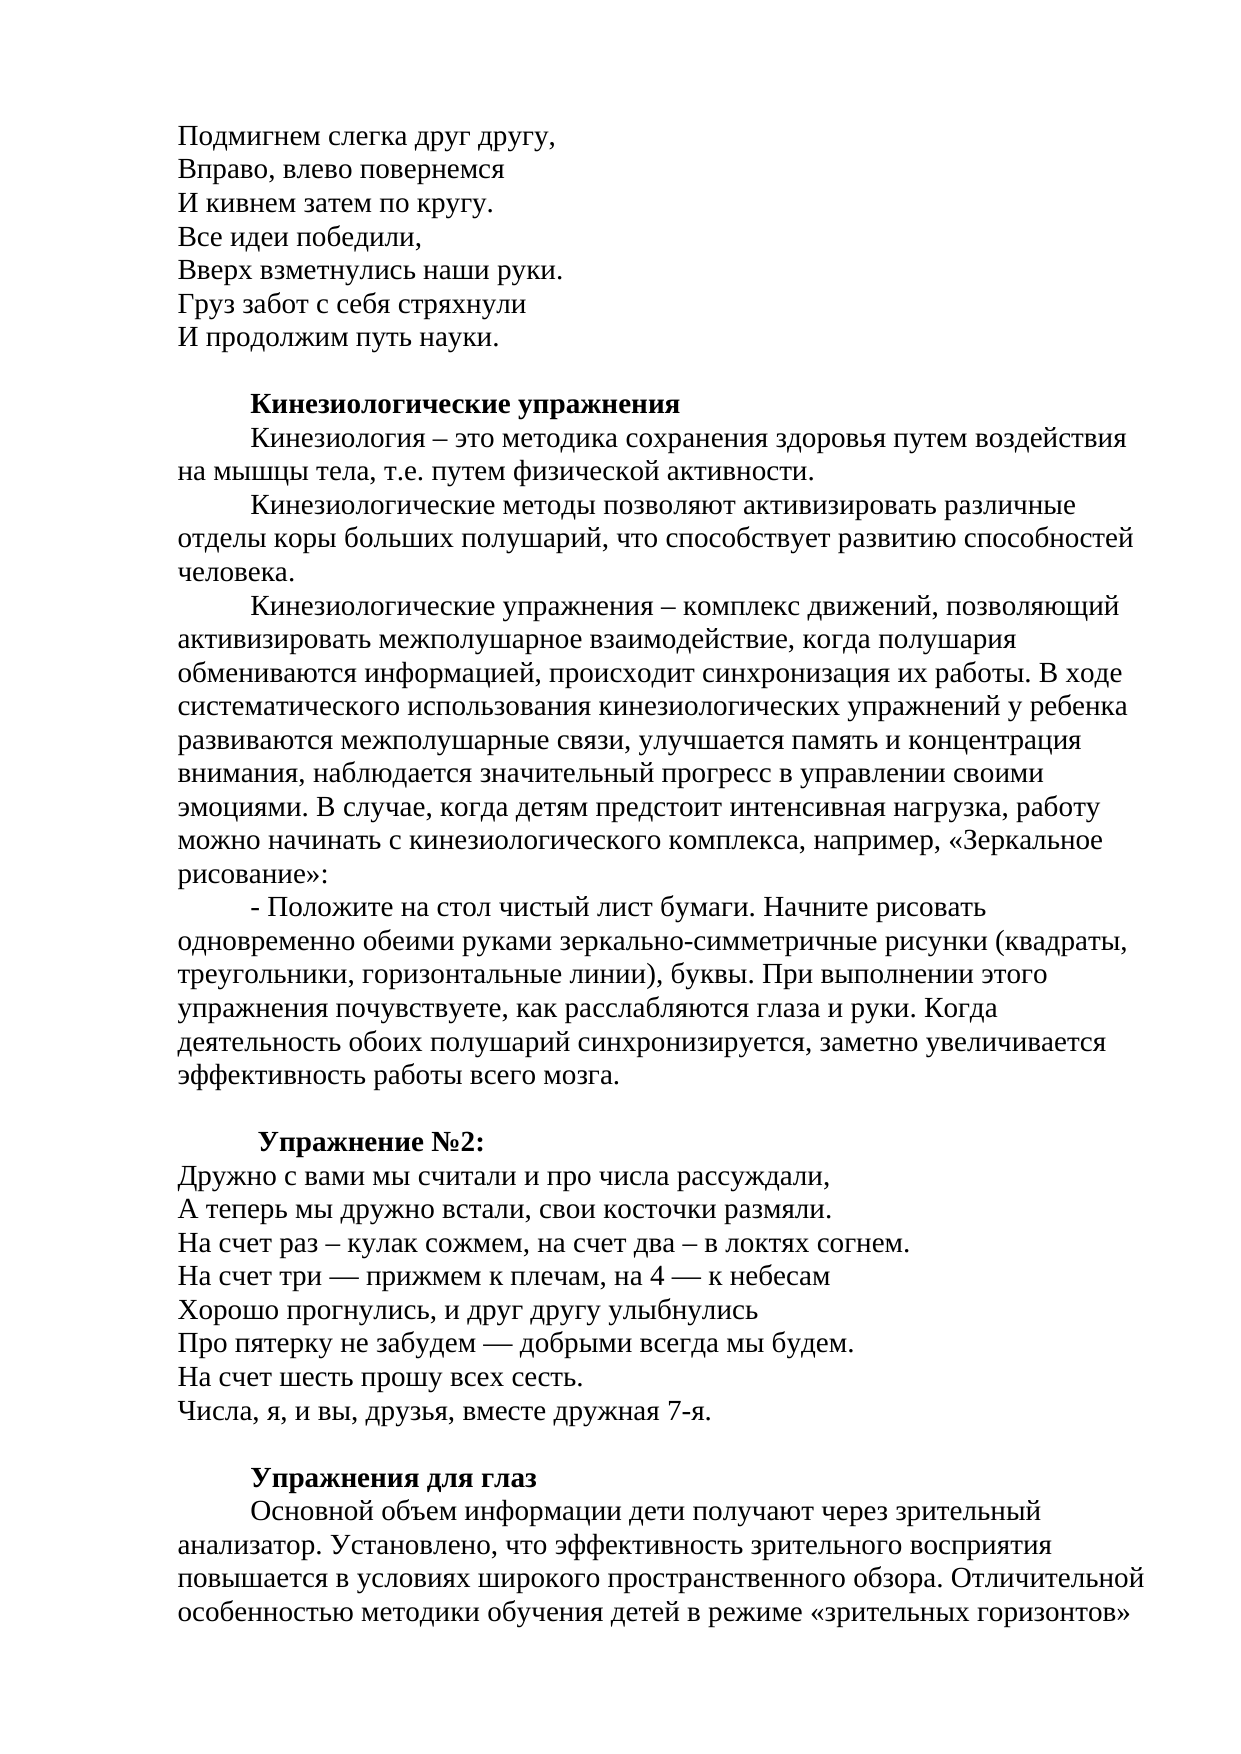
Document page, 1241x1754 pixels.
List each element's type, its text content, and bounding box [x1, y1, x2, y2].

text Подмигнем слегка друг другу, [177, 118, 1152, 152]
text активизировать межполушарное взаимодействие, когда полушария [177, 621, 1152, 655]
text обмениваются информацией, происходит синхронизация их работы. В ходе [177, 655, 1152, 688]
text упражнения почувствуете, как расслабляются глаза и руки. Когда [177, 990, 1152, 1024]
text И продолжим путь науки. [177, 319, 1152, 353]
text На счет шесть прошу всех сесть. [177, 1359, 1152, 1393]
text человека. [177, 554, 1152, 588]
text отделы коры больших полушарий, что способствует развитию способностей [177, 521, 1152, 554]
text внимания, наблюдается значительный прогресс в управлении своими [177, 755, 1152, 789]
text Числа, я, и вы, друзья, вместе дружная 7-я. [177, 1393, 1152, 1426]
text Вправо, влево повернемся [177, 152, 1152, 185]
text Про пятерку не забудем — добрыми всегда мы будем. [177, 1326, 1152, 1359]
text развиваются межполушарные связи, улучшается память и концентрация [177, 722, 1152, 755]
text Упражнение №2: [177, 1124, 1152, 1158]
text одновременно обеими руками зеркально-симметричные рисунки (квадраты, [177, 923, 1152, 957]
text Кинезиологические упражнения – комплекс движений, позволяющий [177, 588, 1152, 621]
text На счет раз – кулак сожмем, на счет два – в локтях согнем. [177, 1225, 1152, 1258]
text Основной объем информации дети получают через зрительный [177, 1493, 1152, 1527]
text Все идеи победили, [177, 219, 1152, 252]
text И кивнем затем по кругу. [177, 185, 1152, 219]
text Кинезиология – это методика сохранения здоровья путем воздействия [177, 420, 1152, 453]
text эмоциями. В случае, когда детям предстоит интенсивная нагрузка, работу [177, 789, 1152, 822]
text деятельность обоих полушарий синхронизируется, заметно увеличивается [177, 1024, 1152, 1057]
text Кинезиологические методы позволяют активизировать различные [177, 487, 1152, 521]
text можно начинать с кинезиологического комплекса, например, «Зеркальное [177, 822, 1152, 856]
text Груз забот с себя стряхнули [177, 286, 1152, 319]
text На счет три — прижмем к плечам, на 4 — к небесам [177, 1258, 1152, 1292]
text Кинезиологические упражнения [177, 386, 1152, 420]
text анализатор. Установлено, что эффективность зрительного восприятия [177, 1527, 1152, 1560]
text треугольники, горизонтальные линии), буквы. При выполнении этого [177, 957, 1152, 990]
text систематического использования кинезиологических упражнений у ребенка [177, 688, 1152, 722]
text повышается в условиях широкого пространственного обзора. Отличительной [177, 1560, 1152, 1594]
text Вверх взметнулись наши руки. [177, 252, 1152, 286]
text А теперь мы дружно встали, свои косточки размяли. [177, 1191, 1152, 1225]
text Дружно с вами мы считали и про числа рассуждали, [177, 1158, 1152, 1191]
text на мышцы тела, т.е. путем физической активности. [177, 453, 1152, 487]
text Хорошо прогнулись, и друг другу улыбнулись [177, 1292, 1152, 1326]
text - Положите на стол чистый лист бумаги. Начните рисовать [177, 889, 1152, 923]
text особенностью методики обучения детей в режиме «зрительных горизонтов» [177, 1594, 1152, 1627]
text рисование»: [177, 856, 1152, 889]
text Упражнения для глаз [177, 1460, 1152, 1493]
text эффективность работы всего мозга. [177, 1057, 1152, 1091]
